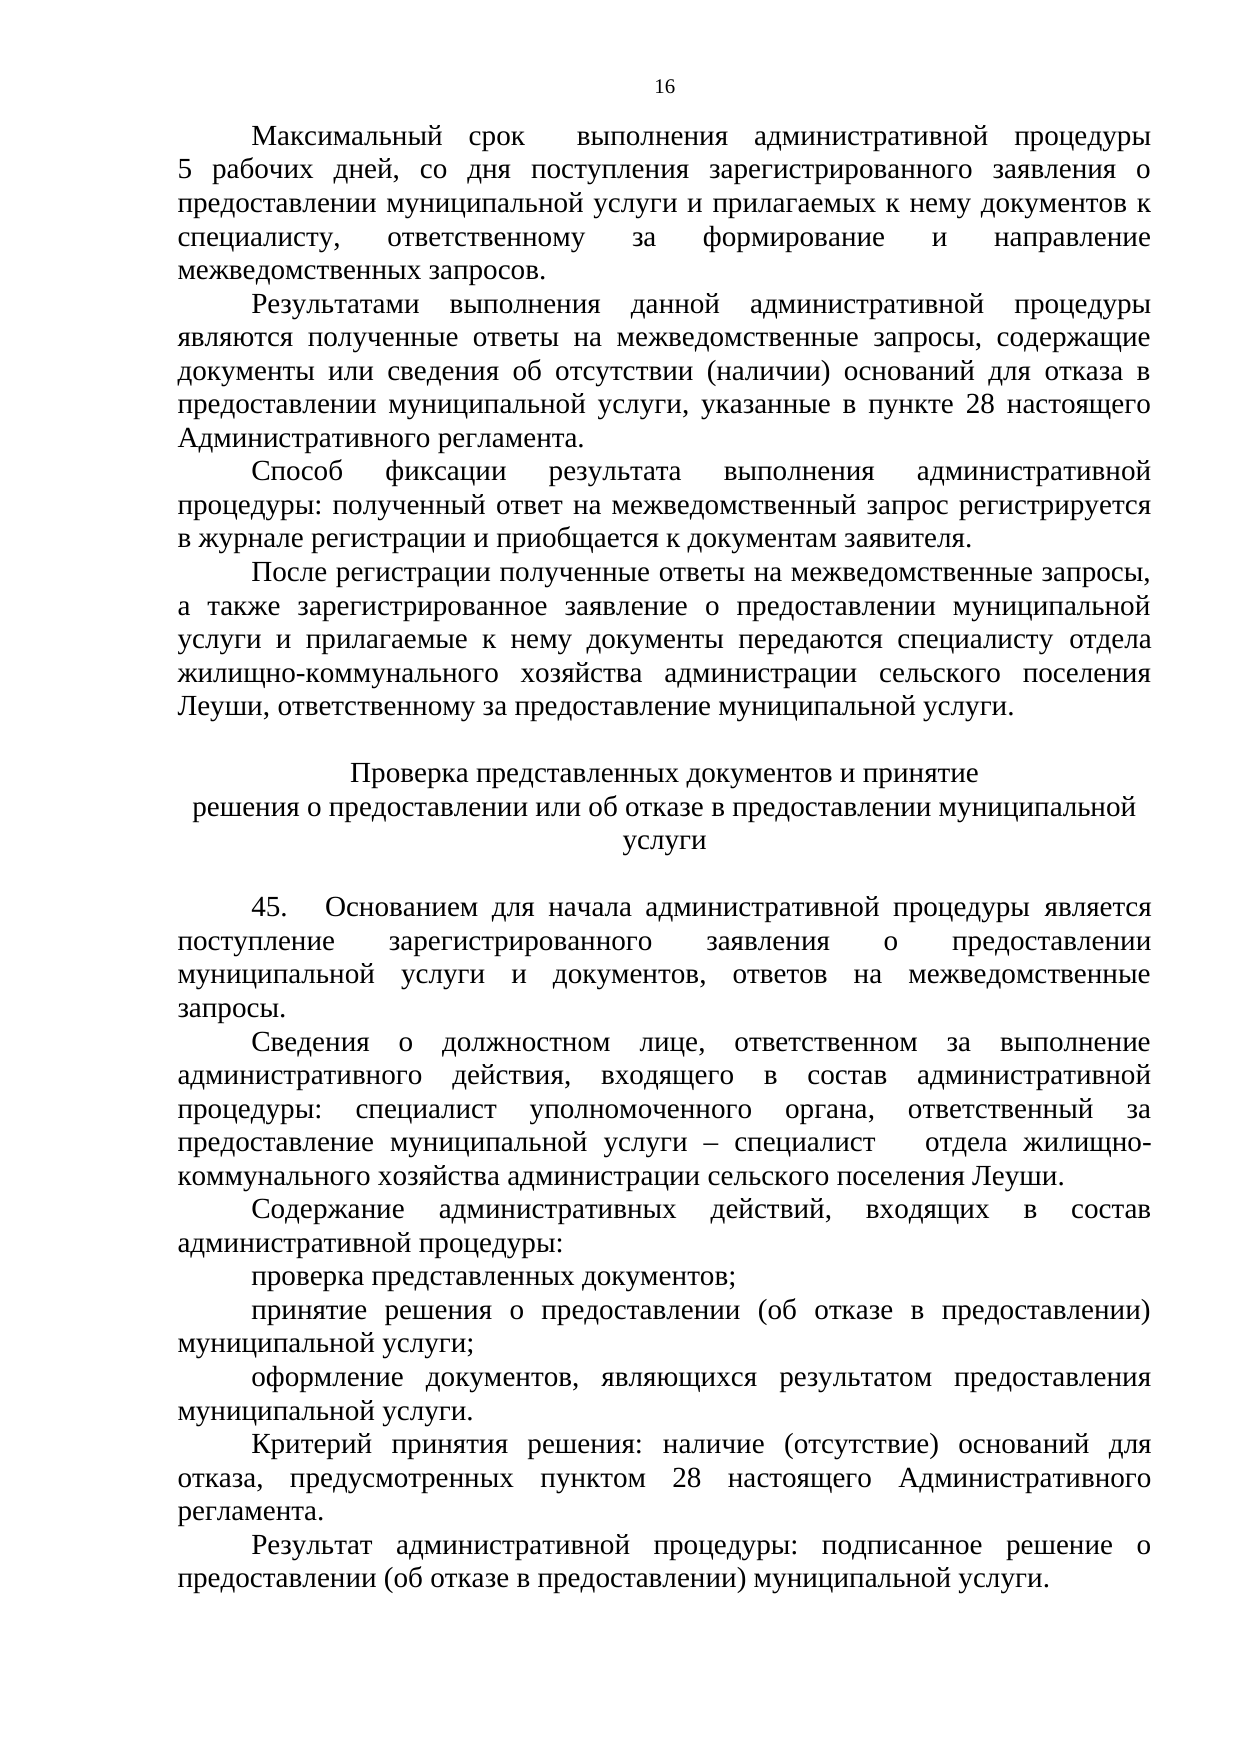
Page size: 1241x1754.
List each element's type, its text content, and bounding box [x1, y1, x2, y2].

text Максимальный срок выполнения административной процедуры 5 рабочих дней, со дня поступления зарегистрированного заявления о предоставлении муниципальной услуги и прилагаемых к нему документов к специалисту, ответственному за формирование и направление межведомственных запросов. [177, 118, 1152, 286]
text Результат административной процедуры: подписанное решение о предоставлении (об отказе в предоставлении) муниципальной услуги. [177, 1527, 1152, 1594]
text Содержание административных действий, входящих в состав административной процедуры: [177, 1191, 1152, 1258]
text принятие решения о предоставлении (об отказе в предоставлении) муниципальной услуги; [177, 1292, 1152, 1359]
text оформление документов, являющихся результатом предоставления муниципальной услуги. [177, 1359, 1152, 1426]
text Проверка представленных документов и принятие решения о предоставлении или об отказе в предоставлении муниципальной услуги [177, 755, 1152, 856]
text проверка представленных документов; [177, 1258, 1152, 1292]
text Результатами выполнения данной административной процедуры являются полученные ответы на межведомственные запросы, содержащие документы или сведения об отсутствии (наличии) оснований для отказа в предоставлении муниципальной услуги, указанные в пункте 28 настоящего Административного регламента. [177, 286, 1152, 453]
text Критерий принятия решения: наличие (отсутствие) оснований для отказа, предусмотренных пунктом 28 настоящего Административного регламента. [177, 1426, 1152, 1527]
text Сведения о должностном лице, ответственном за выполнение административного действия, входящего в состав административной процедуры: специалист уполномоченного органа, ответственный за предоставление муниципальной услуги – специалист отдела жилищно-коммунального хозяйства администрации сельского поселения Леуши. [177, 1024, 1152, 1191]
text Способ фиксации результата выполнения административной процедуры: полученный ответ на межведомственный запрос регистрируется в журнале регистрации и приобщается к документам заявителя. [177, 453, 1152, 554]
list Основанием для начала административной процедуры является поступление зарегистрированного заявления о предоставлении муниципальной услуги и документов, ответов на межведомственные запросы. [177, 889, 1152, 1024]
text После регистрации полученные ответы на межведомственные запросы, а также зарегистрированное заявление о предоставлении муниципальной услуги и прилагаемые к нему документы передаются специалисту отдела жилищно-коммунального хозяйства администрации сельского поселения Леуши, ответственному за предоставление муниципальной услуги. [177, 554, 1152, 722]
